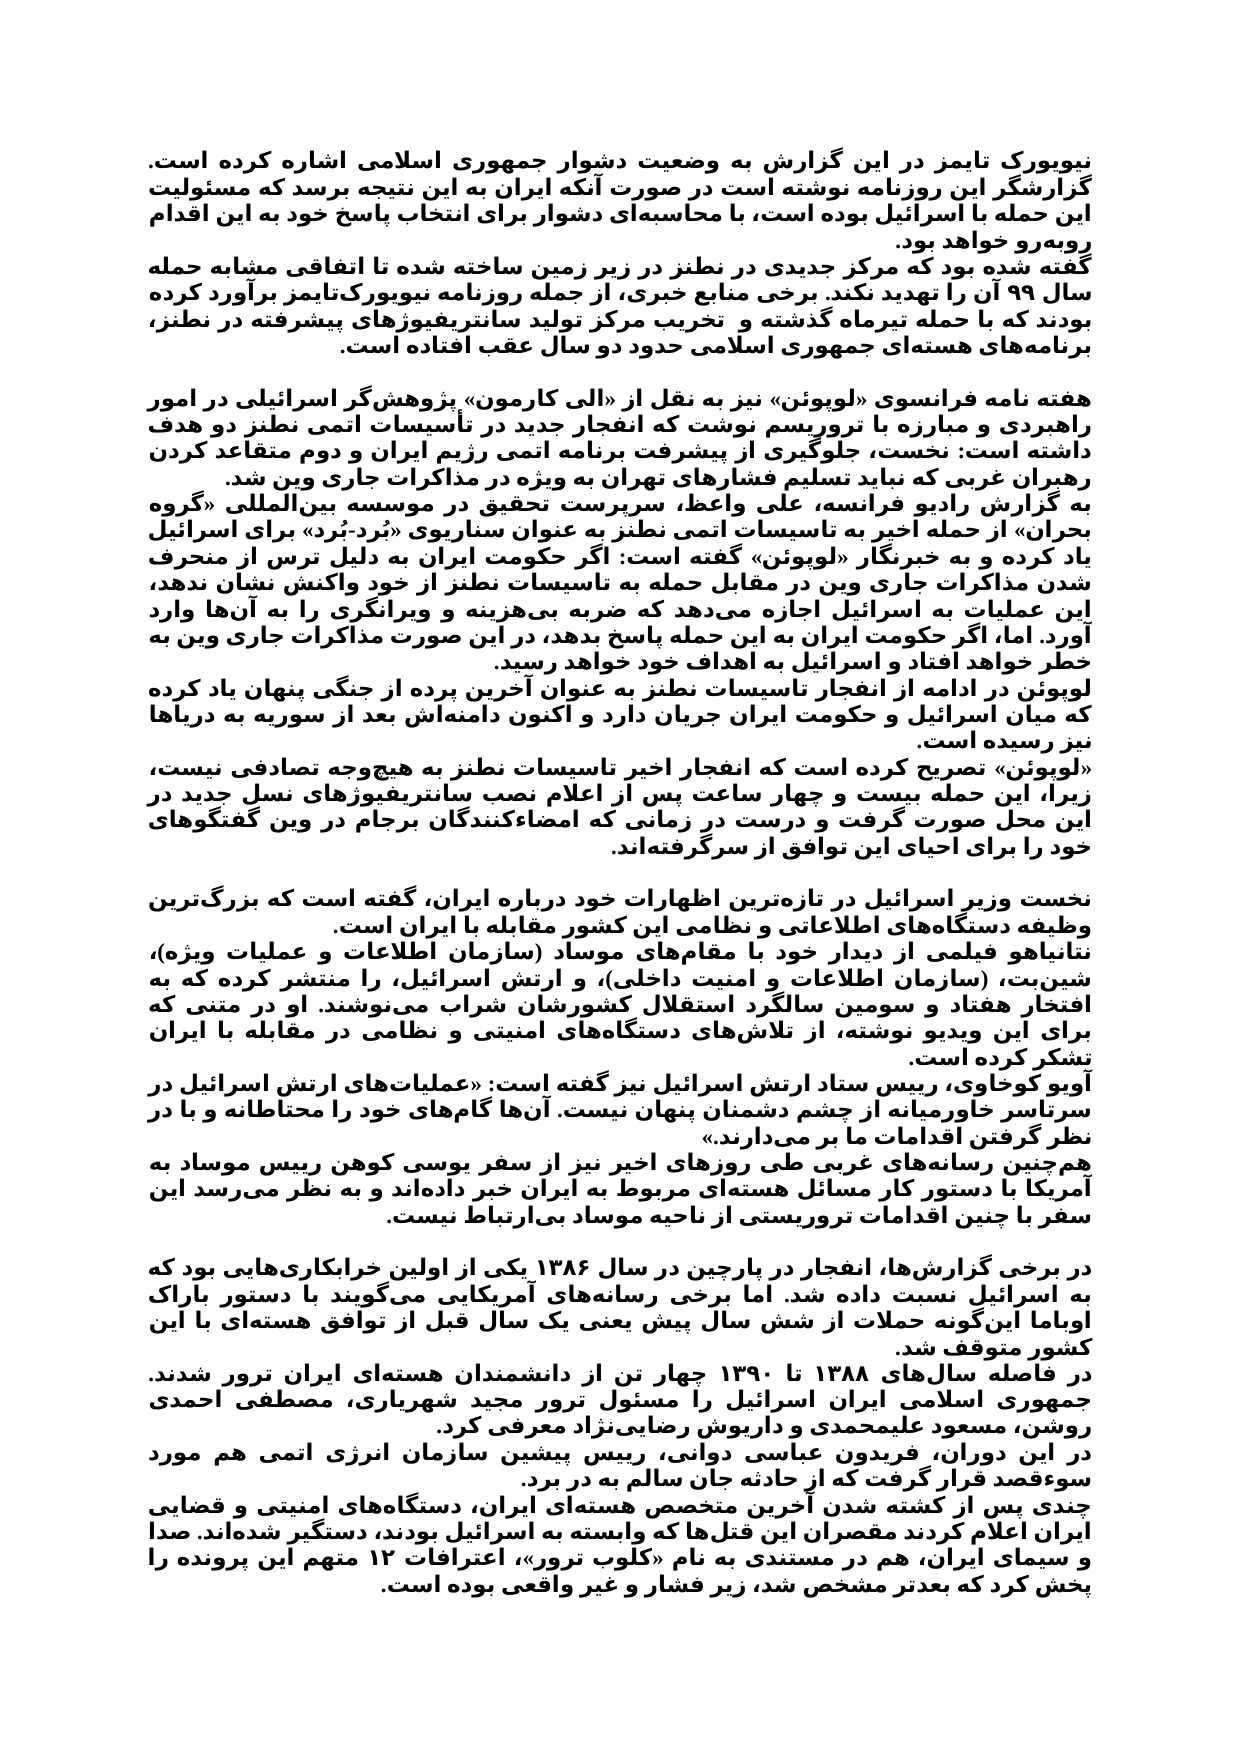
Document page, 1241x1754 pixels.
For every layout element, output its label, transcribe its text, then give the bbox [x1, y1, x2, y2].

text «لوپوئن» تصریح کرده است که انفجار اخیر تاسیسات نطنز به هیچ‌وجه تصادفی نیست، زیرا، این حمله بیست و چهار ساعت پس از اعلام نصب سانتریفیوژهای نسل جدید در این محل صورت گرفت و درست در زمانی که امضاءکنندگان برجام در وین گفتگوهای خود را برای احیای این توافق از سرگرفته‌اند. [148, 754, 1093, 859]
text لوپوئن در ادامه از انفجار تاسیسات نطنز به عنوان آخرین پرده از جنگی پنهان یاد کرده که میان اسرائیل و حکومت ایران جریان دارد و اکنون دامنه‌اش بعد از سوریه به دریاها نیز رسیده است. [148, 675, 1093, 754]
text در برخی گزارش‌ها، انفجار در پارچین در سال ۱۳۸۶ یکی از اولین خرابکاری‌هایی بود که به اسرائیل نسبت داده شد. اما برخی رسانه‌های آمریکایی می‌گویند با دستور باراک اوباما این‌گونه حملات از شش سال پیش یعنی یک سال قبل از توافق هسته‌ای با این کشور متوقف شد. [148, 1254, 1093, 1360]
text در فاصله سال‌های ۱۳۸۸ تا ۱۳۹۰ چهار تن از دانشمندان هسته‌ای ایران ترور شدند. جمهوری اسلامی ایران اسرائیل را مسئول ترور مجید شهریاری، مصطفی احمدی روشن، مسعود علیمحمدی و داریوش رضایی‌نژاد معرفی کرد. [148, 1360, 1093, 1439]
text نتانیاهو فیلمی از دیدار خود با مقام‌های موساد (سازمان اطلاعات و عملیات ویژه)، شین‌بت، (سازمان اطلاعات و امنیت داخلی)، و ارتش اسرائیل، را منتشر کرده که به افتخار هفتاد و سومین سالگرد استقلال کشورشان شراب می‌نوشند. او در متنی که برای این ویدیو نوشته، از تلاش‌های دستگاه‌های امنیتی و نظامی در مقابله با ایران تشکر کرده است. [148, 938, 1093, 1070]
text به گزارش رادیو فرانسه، علی واعظ، سرپرست تحقیق در موسسه بین‌المللی «گروه بحران» از حمله اخیر به تاسیسات اتمی نطنز به عنوان سناریوی «بُرد-بُرد» برای اسرائیل یاد کرده و به خبرنگار «لوپوئن» گفته است: اگر حکومت ایران به دلیل ترس از منحرف شدن مذاکرات جاری وین در مقابل حمله به تاسیسات نطنز از خود واکنش نشان ندهد، این عملیات به اسرائیل اجازه می‌دهد که ضربه بی‌هزینه و ویرانگری را به آن‌ها وارد آورد. اما، اگر حکومت ایران به این حمله پاسخ بدهد، در این صورت مذاکرات جاری وین به خطر خواهد افتاد و اسرائیل به اهداف خود خواهد رسید. [148, 490, 1093, 675]
text نخست وزیر اسرائيل در تازه‌ترین اظهارات خود درباره ایران، گفته است که بزرگ‌ترین وظیفه دستگاه‌های اطلاعاتی و نظامی این کشور مقابله با ایران است. [148, 886, 1093, 938]
text در این دوران، فریدون عباسی دوانی، رییس پیشین سازمان انرژی اتمی هم مورد سوءقصد قرار گرفت که از حادثه جان سالم به در برد. [148, 1439, 1093, 1492]
text هفته نامه فرانسوی «لوپوئن» نیز به نقل از «الی کارمون» پژوهش‌گر اسرائیلی در امور راهبردی و مبارزه با تروریسم نوشت که انفجار جدید در تأسیسات اتمی نطنز دو هدف داشته است: نخست، جلوگیری از پیشرفت برنامه اتمی رژیم ایران و دوم متقاعد کردن رهبران غربی که نباید تسلیم فشارهای تهران به ویژه در مذاکرات جاری وین شد. [148, 385, 1093, 490]
text هم‌چنین رسانه‌های غربی طی روزهای اخیر نیز از سفر یوسی کوهن رییس موساد به آمریکا با دستور کار مسائل هسته‌ای مربوط به ایران خبر داده‌اند و به نظر می‌رسد این سفر با چنین اقدامات تروریستی از ناحیه موساد بی‌ارتباط نیست. [148, 1149, 1093, 1228]
text آویو کوخاوی، رییس ستاد ارتش اسرائیل نیز گفته است: «عملیات‌های ارتش اسرائیل در سرتاسر خاورمیانه از چشم دشمنان پنهان نیست. آن‌ها گام‌های خود را محتاطانه و با در نظر گرفتن اقدامات ما بر می‌دارند.» [148, 1070, 1093, 1149]
text چندی پس از کشته شدن آخرین متخصص هسته‌ای ایران، دستگاه‌های امنیتی و قضایی ایران اعلام کردند مقصران این قتل‌ها که وابسته به اسرائیل بودند، دستگیر شده‌اند. صدا و سیمای ایران، هم در مستندی به نام «کلوب ترور»، اعترافات ۱۲ متهم این پرونده را پخش کرد که بعدتر مشخص شد، زیر فشار و غیر واقعی بوده است. [148, 1492, 1093, 1597]
text گفته شده بود که مرکز جدیدی در نطنز در زیر زمین ساخته شده تا اتفاقی مشابه حمله سال ۹۹ آن را تهدید نکند. برخی منابع خبری، از جمله روزنامه نیویورک‌تایمز برآورد کرده‌ بودند که با حمله تیرماه گذشته و تخریب مرکز تولید سانتریفیوژهای پیشرفته در نطنز، برنامه‌های هسته‌ای جمهوری اسلامی حدود دو سال عقب افتاده است. [148, 253, 1093, 358]
text نیویورک تایمز در این گزارش به وضعیت دشوار جمهوری اسلامی اشاره کرده است. گزارشگر این روزنامه نوشته است در صورت آنکه ایران به این نتیجه برسد که مسئولیت این حمله با اسرائیل بوده است، با محاسبه‌ای دشوار برای انتخاب پاسخ خود به این اقدام روبه‌رو خواهد بود. [148, 148, 1093, 253]
